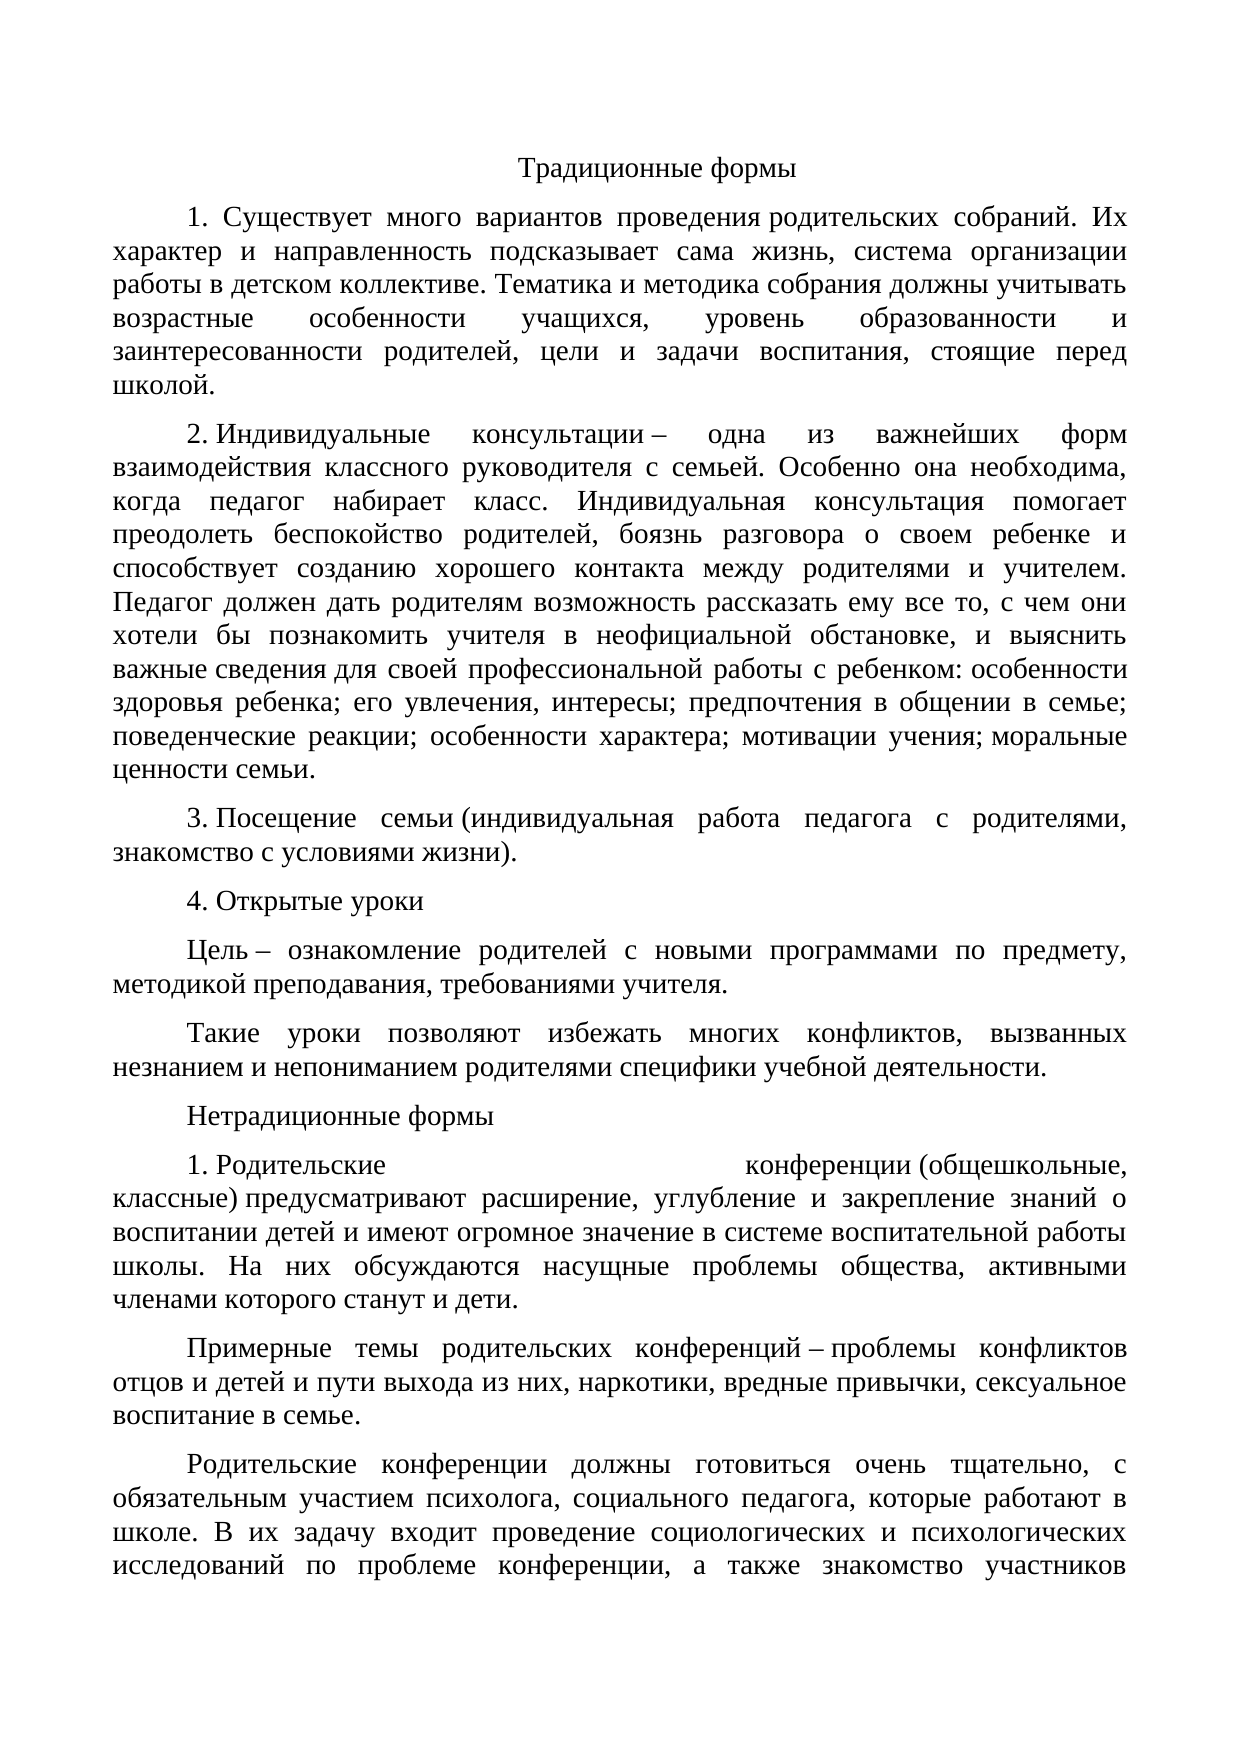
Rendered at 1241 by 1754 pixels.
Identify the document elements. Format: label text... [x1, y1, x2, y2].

text 3. Посещение семьи (индивидуальная работа педагога с родителями, знакомство с условиями жизни). [112, 801, 1128, 868]
text 1. Родительские конференции (общешкольные, классные) предусматривают расширение, углубление и закрепление знаний о воспитании детей и имеют огромное значение в системе воспитательной работы школы. На них обсуждаются насущные проблемы общества, активными членами которого станут и дети. [112, 1147, 1128, 1315]
text 1. Существует много вариантов проведения родительских собраний. Их характер и направленность подсказывает сама жизнь, система организации работы в детском коллективе. Тематика и методика собрания должны учитывать возрастные особенности учащихся, уровень образованности и заинтересованности родителей, цели и задачи воспитания, стоящие перед школой. [112, 199, 1128, 400]
text Примерные темы родительских конференций – проблемы конфликтов отцов и детей и пути выхода из них, наркотики, вредные привычки, сексуальное воспитание в семье. [112, 1330, 1128, 1431]
text Нетрадиционные формы [112, 1098, 1128, 1131]
text Традиционные формы [112, 150, 1128, 183]
text Такие уроки позволяют избежать многих конфликтов, вызванных незнанием и непониманием родителями специфики учебной деятельности. [112, 1015, 1128, 1082]
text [112, 1447, 1128, 1581]
text 4. Открытые уроки [112, 883, 1128, 917]
text 2. Индивидуальные консультации – одна из важнейших форм взаимодействия классного руководителя с семьей. Особенно она необходима, когда педагог набирает класс. Индивидуальная консультация помогает преодолеть беспокойство родителей, боязнь разговора о своем ребенке и способствует созданию хорошего контакта между родителями и учителем. Педагог должен дать родителям возможность рассказать ему все то, с чем они хотели бы познакомить учителя в неофициальной обстановке, и выяснить важные сведения для своей профессиональной работы с ребенком: особенности здоровья ребенка; его увлечения, интересы; предпочтения в общении в семье; поведенческие реакции; особенности характера; мотивации учения; моральные ценности семьи. [112, 416, 1128, 785]
text Цель – ознакомление родителей с новыми программами по предмету, методикой преподавания, требованиями учителя. [112, 932, 1128, 999]
